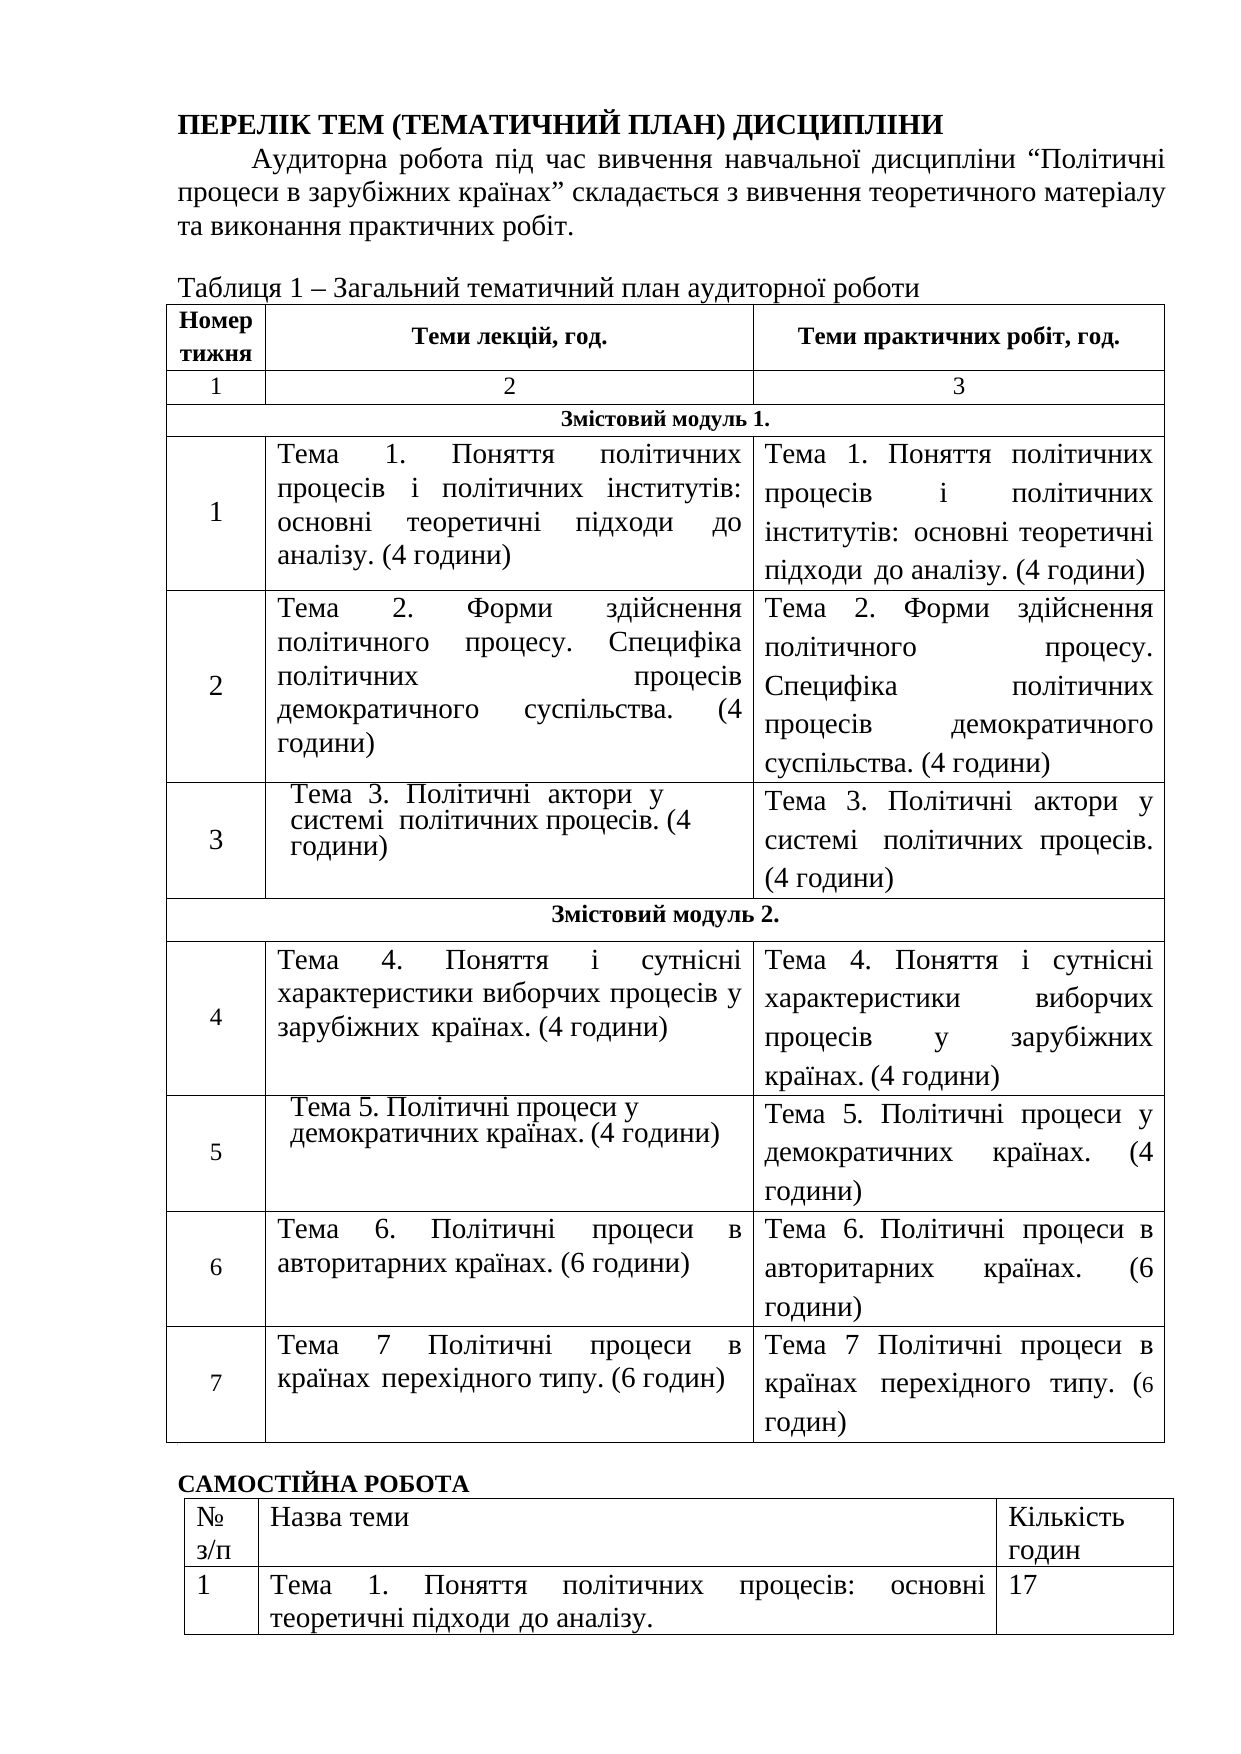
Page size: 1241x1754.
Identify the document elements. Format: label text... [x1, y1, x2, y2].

table_cell Змістовий модуль 2. [167, 899, 1164, 941]
table_cell Тема 5. Політичні процеси у демократичних країнах. (4 години) [266, 1096, 753, 1211]
text ПЕРЕЛІК ТЕМ (ТЕМАТИЧНИЙ ПЛАН) ДИСЦИПЛІНИ [177, 107, 1167, 141]
table_cell Тема 6. Політичні процеси в авторитарних країнах. (6 години) [754, 1212, 1164, 1326]
table_cell Тема 5. Політичні процеси у демократичних країнах. (4 години) [754, 1096, 1164, 1211]
table_cell 3 [754, 371, 1164, 404]
text Таблиця 1 – Загальний тематичний план аудиторної роботи [177, 270, 1167, 304]
table_cell 4 [167, 942, 265, 1095]
text Аудиторна робота під час вивчення навчальної дисципліни “Політичні процеси в зарубіжних країнах” складається з вивчення теоретичного матеріалу та виконання практичних робіт. [177, 141, 1167, 241]
table_cell 1 [167, 371, 265, 404]
table_cell Тема 1. Поняття політичних процесів: основні теоретичні підходи до аналізу. [259, 1567, 996, 1634]
table_cell Тема 2. Форми здійснення політичного процесу. Специфіка політичних процесів демократичного суспільства. (4 години) [266, 591, 753, 782]
table_header Кількість годин [997, 1499, 1173, 1566]
table_cell Тема 7 Політичні процеси в країнах перехідного типу. (6 годин) [266, 1327, 753, 1442]
table_cell Тема 3. Політичні актори у системі політичних процесів. (4 години) [754, 783, 1164, 898]
table_header Номер тижня [167, 305, 265, 370]
table_cell 1 [185, 1567, 258, 1634]
table_cell Тема 2. Форми здійснення політичного процесу. Специфіка політичних процесів демократичного суспільства. (4 години) [754, 591, 1164, 782]
table_cell 5 [167, 1096, 265, 1211]
table_header Теми лекцій, год. [266, 305, 753, 370]
table_cell 17 [997, 1567, 1173, 1634]
table_header Теми практичних робіт, год. [754, 305, 1164, 370]
table_cell Тема 3. Політичні актори у системі політичних процесів. (4 години) [266, 783, 753, 898]
table_cell Тема 1. Поняття політичних процесів і політичних інститутів: основні теоретичні підходи до аналізу. (4 години) [266, 437, 753, 589]
text САМОСТІЙНА РОБОТА [177, 1469, 1167, 1498]
table_header № з/п [185, 1499, 258, 1566]
table_cell Тема 4. Поняття і сутнісні характеристики виборчих процесів у зарубіжних країнах. (4 години) [754, 942, 1164, 1095]
table_cell Змістовий модуль 1. [167, 405, 1164, 436]
table_cell 2 [266, 371, 753, 404]
table_header Назва теми [259, 1499, 996, 1566]
table_cell 6 [167, 1212, 265, 1326]
table_cell 1 [167, 437, 265, 589]
table_cell 2 [167, 591, 265, 782]
table_cell Тема 7 Політичні процеси в країнах перехідного типу. (6 годин) [754, 1327, 1164, 1442]
table_cell Тема 1. Поняття політичних процесів і політичних інститутів: основні теоретичні підходи до аналізу. (4 години) [754, 437, 1164, 589]
table_cell Тема 6. Політичні процеси в авторитарних країнах. (6 години) [266, 1212, 753, 1326]
table_cell 3 [167, 783, 265, 898]
table_cell 7 [167, 1327, 265, 1442]
table_cell Тема 4. Поняття і сутнісні характеристики виборчих процесів у зарубіжних країнах. (4 години) [266, 942, 753, 1095]
